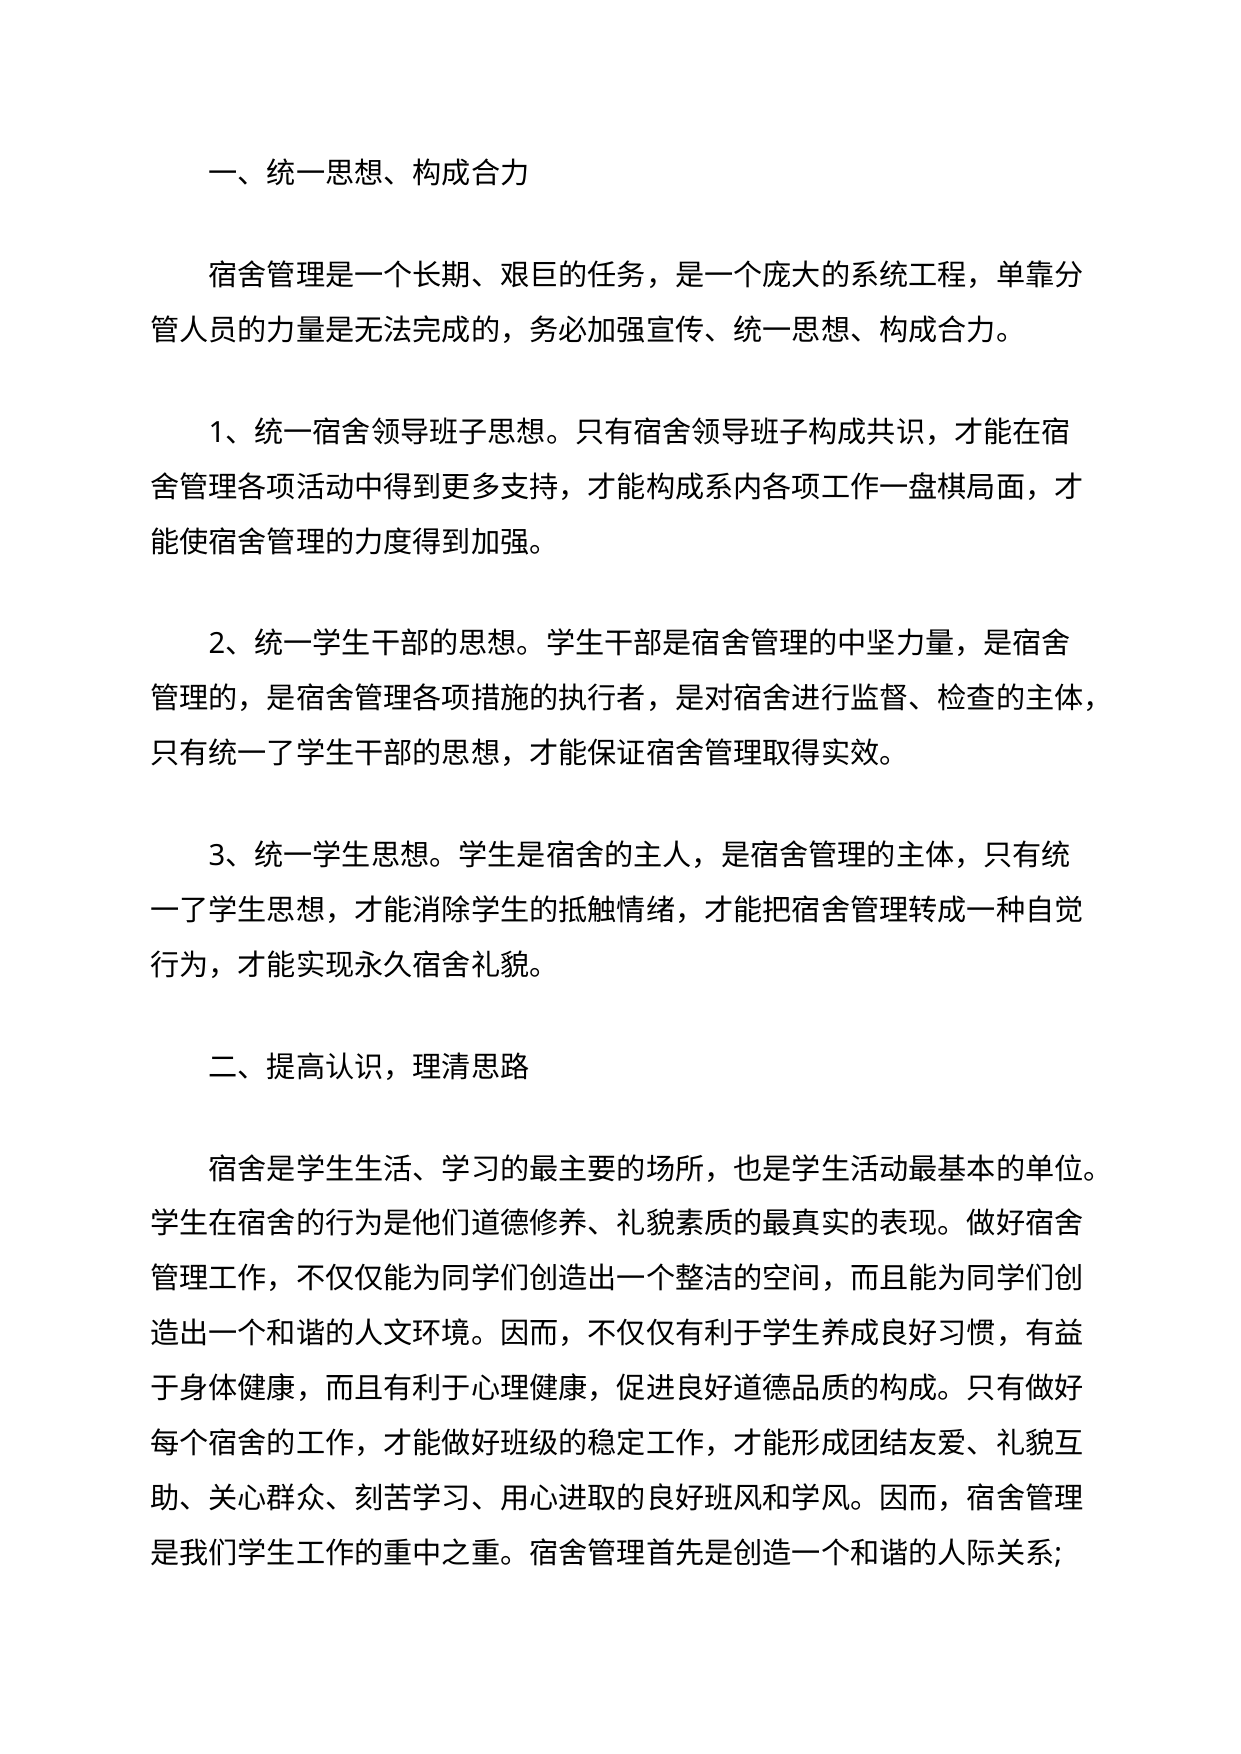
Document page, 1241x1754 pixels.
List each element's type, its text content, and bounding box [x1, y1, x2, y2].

text 宿舍管理是一个长期、艰巨的任务，是一个庞大的系统工程，单靠分管人员的力量是无法完成的，务必加强宣传、统一思想、构成合力。 [150, 252, 1090, 349]
text 二、提高认识，理清思路 [150, 1043, 1090, 1086]
text 3、统一学生思想。学生是宿舍的主人，是宿舍管理的主体，只有统一了学生思想，才能消除学生的抵触情绪，才能把宿舍管理转成一种自觉行为，才能实现永久宿舍礼貌。 [150, 832, 1090, 984]
text 一、统一思想、构成合力 [150, 150, 1090, 192]
text 2、统一学生干部的思想。学生干部是宿舍管理的中坚力量，是宿舍管理的，是宿舍管理各项措施的执行者，是对宿舍进行监督、检查的主体，只有统一了学生干部的思想，才能保证宿舍管理取得实效。 [150, 620, 1090, 772]
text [150, 1145, 1090, 1572]
text 1、统一宿舍领导班子思想。只有宿舍领导班子构成共识，才能在宿舍管理各项活动中得到更多支持，才能构成系内各项工作一盘棋局面，才能使宿舍管理的力度得到加强。 [150, 408, 1090, 561]
